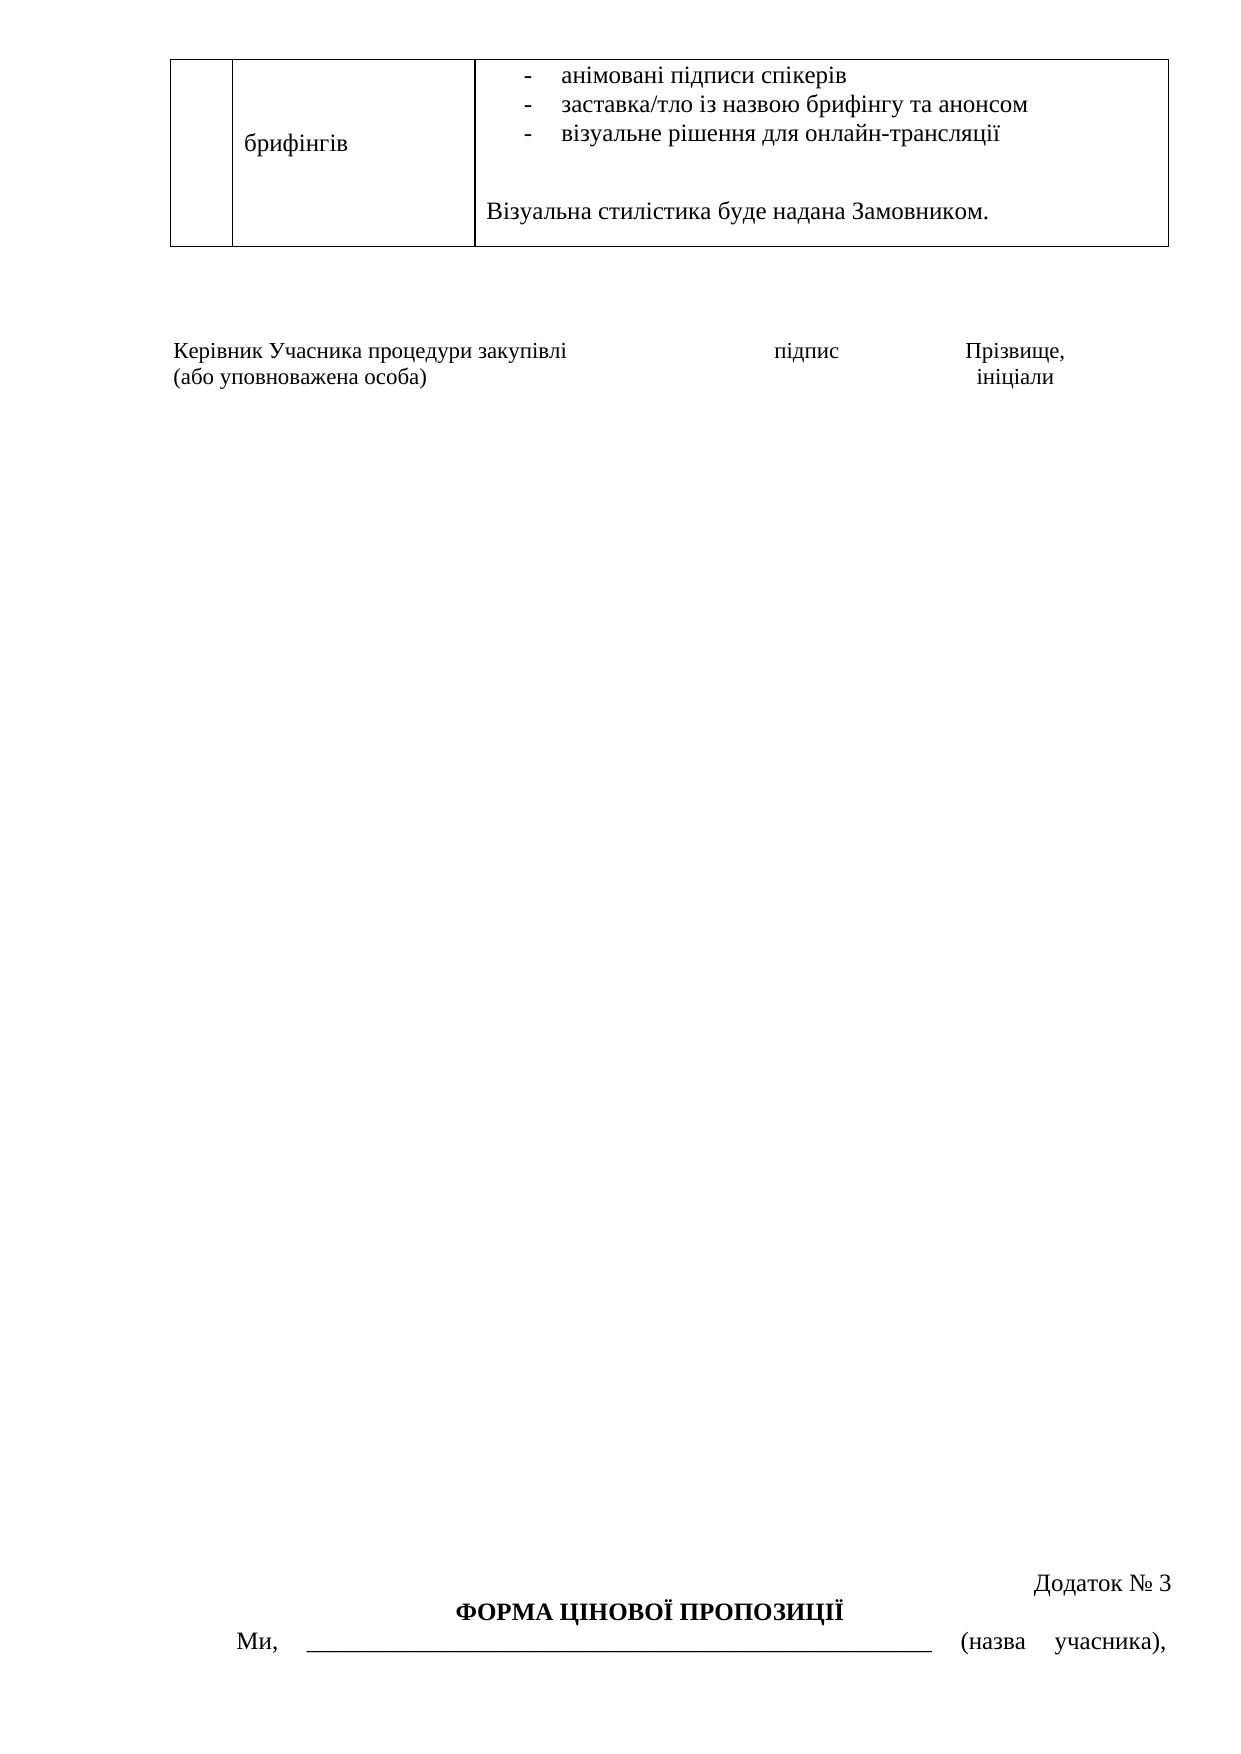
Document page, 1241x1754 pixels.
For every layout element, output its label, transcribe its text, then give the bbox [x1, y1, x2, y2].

table_header підпис [668, 337, 930, 390]
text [162, 1626, 1167, 1655]
table_header Керівник Учасника процедури закупівлі (або уповноважена особа) [162, 337, 668, 390]
list ФОРМА ЦІНОВОЇ ПРОПОЗИЦІЇ [177, 1597, 1122, 1626]
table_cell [476, 60, 1168, 246]
table_cell 3. [171, 60, 232, 246]
table_header Прізвище, ініціали [930, 337, 1151, 390]
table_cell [233, 60, 474, 246]
text Додаток № 3 [1034, 1568, 1196, 1597]
